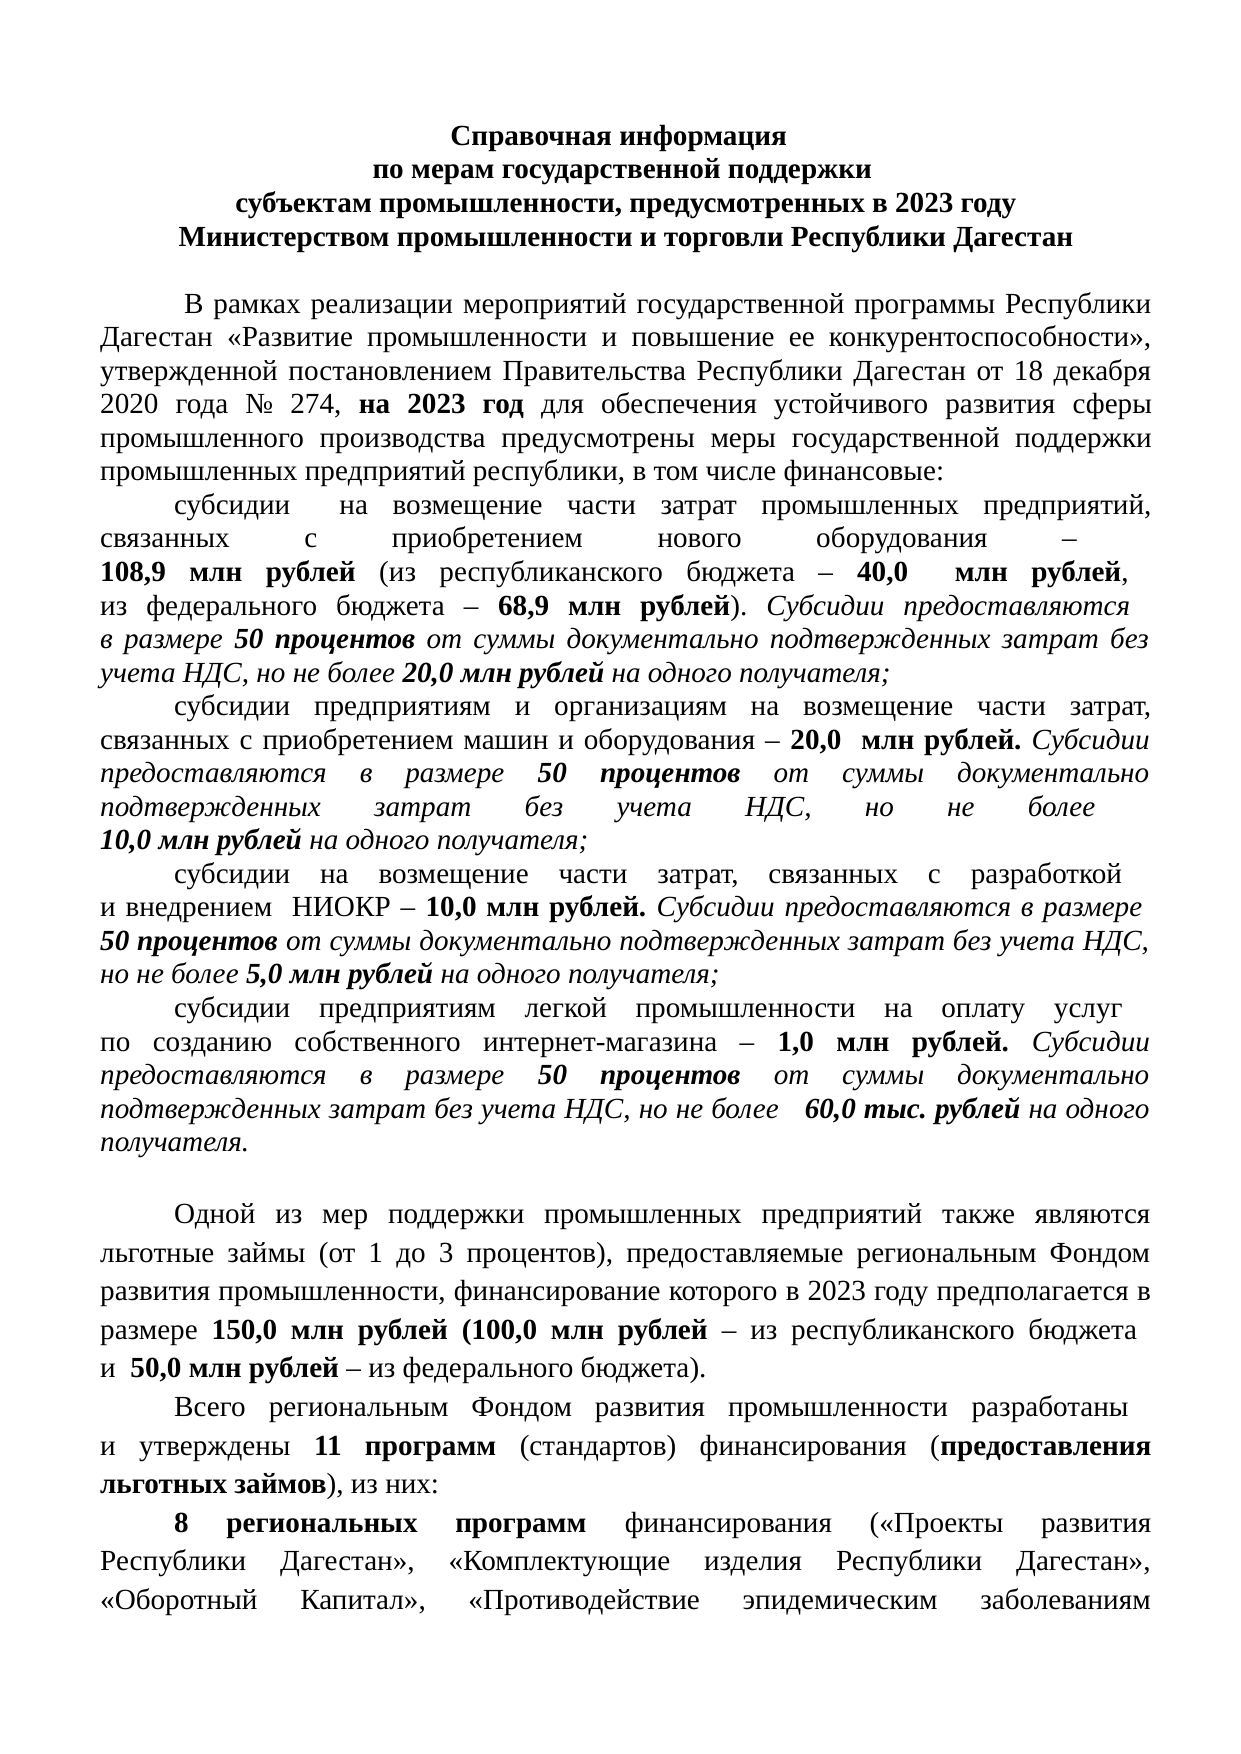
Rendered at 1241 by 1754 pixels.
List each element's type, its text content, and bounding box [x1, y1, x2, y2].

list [100, 1505, 1152, 1615]
list Одной из мер поддержки промышленных предприятий также являются льготные займы (от 1 до 3 процентов), предоставляемые региональным Фондом развития промышленности, финансирование которого в 2023 году предполагается в размере 150,0 млн рублей (100,0 млн рублей – из республиканского бюджета и 50,0 млн рублей – из федерального бюджета). [100, 1196, 1152, 1384]
text субсидии на возмещение части затрат промышленных предприятий, связанных с приобретением нового оборудования – 108,9 млн рублей (из республиканского бюджета – 40,0 млн рублей, из федерального бюджета – 68,9 млн рублей). Субсидии предоставляются в размере 50 процентов от суммы документально подтвержденных затрат без учета НДС, но не более 20,0 млн рублей на одного получателя; [100, 487, 1152, 688]
text субсидии предприятиям и организациям на возмещение части затрат, связанных с приобретением машин и оборудования – 20,0 млн рублей. Субсидии предоставляются в размере 50 процентов от суммы документально подтвержденных затрат без учета НДС, но не более 10,0 млн рублей на одного получателя; [100, 688, 1152, 856]
list Всего региональным Фондом развития промышленности разработаны и утверждены 11 программ (стандартов) финансирования (предоставления льготных займов), из них: [100, 1389, 1152, 1500]
text В рамках реализации мероприятий государственной программы Республики Дагестан «Развитие промышленности и повышение ее конкурентоспособности», утвержденной постановлением Правительства Республики Дагестан от 18 декабря 2020 года № 274, на 2023 год для обеспечения устойчивого развития сферы промышленного производства предусмотрены меры государственной поддержки промышленных предприятий республики, в том числе финансовые: [100, 286, 1152, 487]
text Министерством промышленности и торговли Республики Дагестан [100, 219, 1152, 252]
text субсидии предприятиям легкой промышленности на оплату услуг по созданию собственного интернет-магазина – 1,0 млн рублей. Субсидии предоставляются в размере 50 процентов от суммы документально подтвержденных затрат без учета НДС, но не более 60,0 тыс. рублей на одного получателя. [100, 990, 1152, 1158]
text Справочная информация по мерам государственной поддержки субъектам промышленности, предусмотренных в 2023 году [100, 118, 1152, 219]
text субсидии на возмещение части затрат, связанных с разработкой и внедрением НИОКР – 10,0 млн рублей. Субсидии предоставляются в размере 50 процентов от суммы документально подтвержденных затрат без учета НДС, но не более 5,0 млн рублей на одного получателя; [100, 856, 1152, 990]
